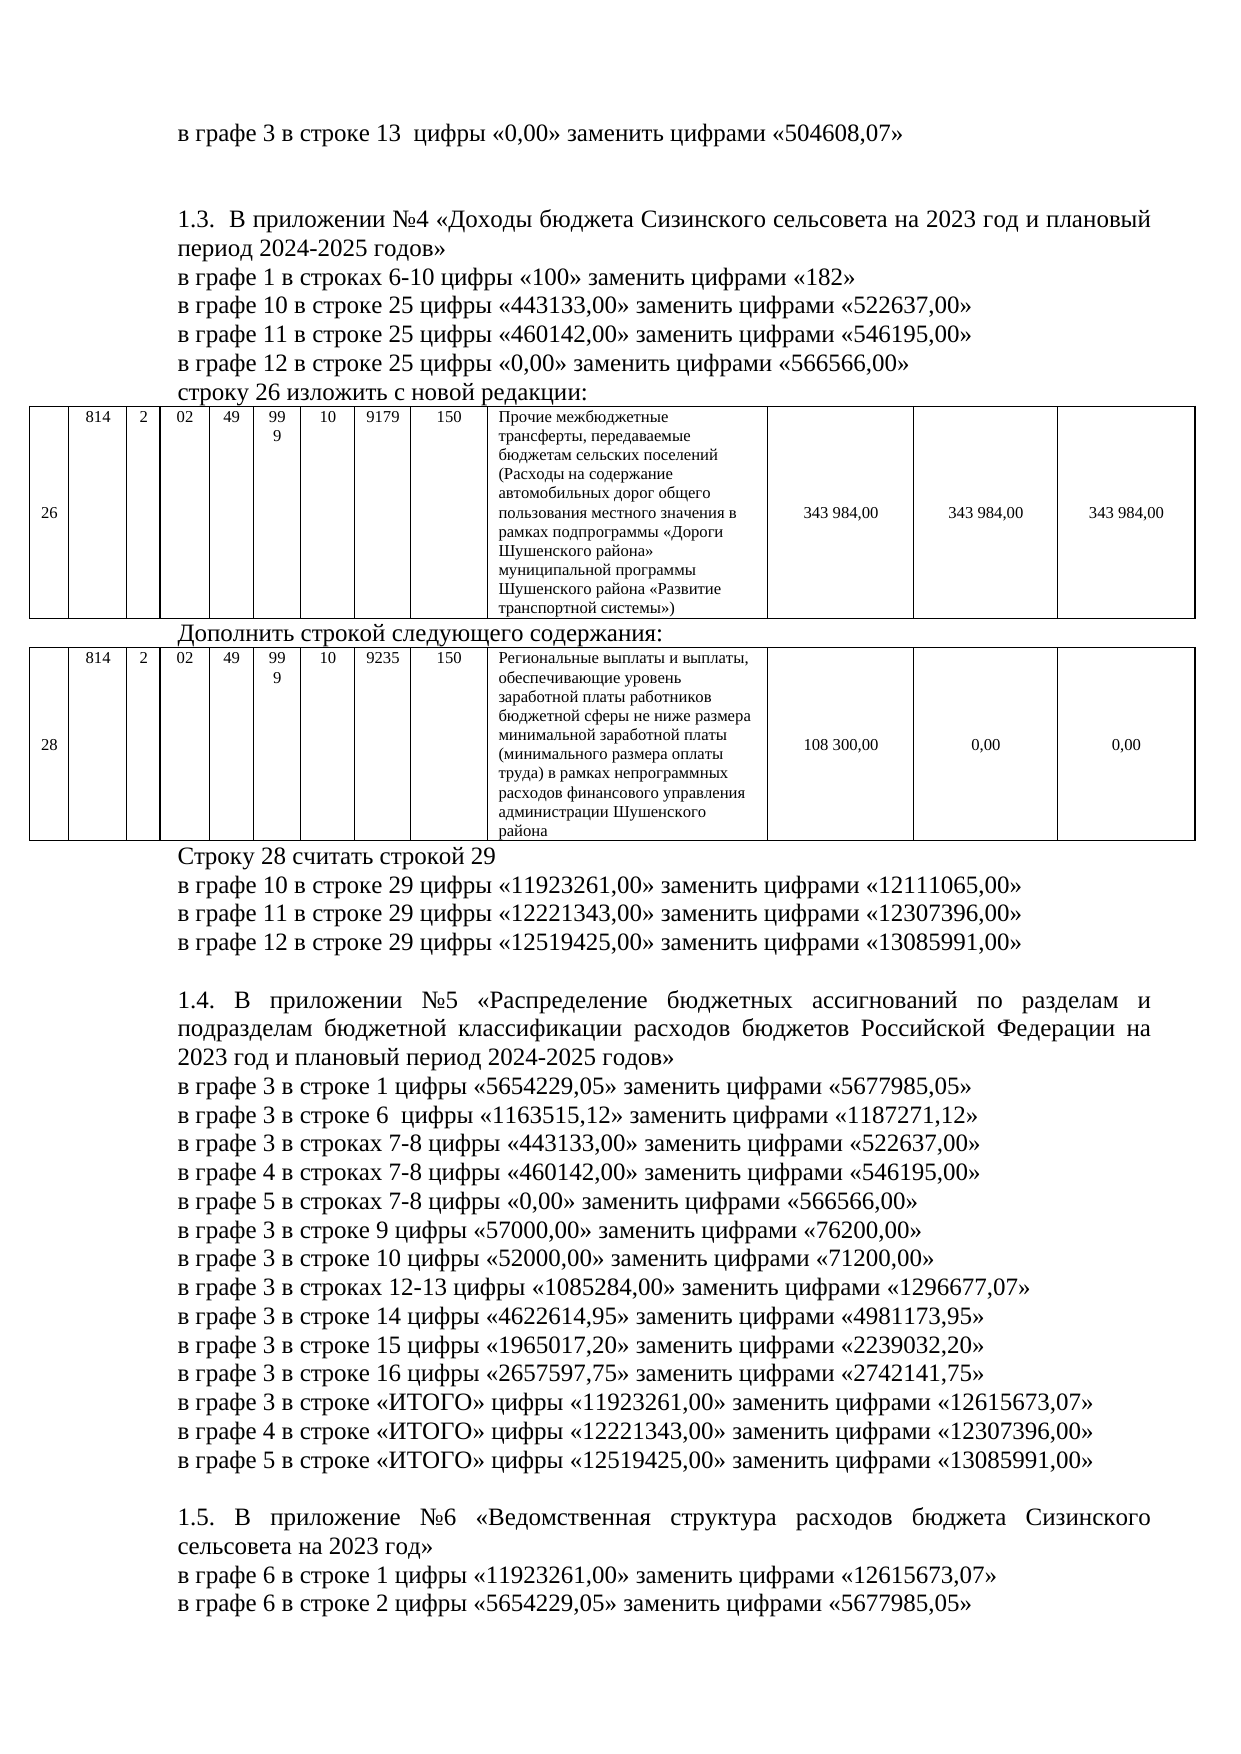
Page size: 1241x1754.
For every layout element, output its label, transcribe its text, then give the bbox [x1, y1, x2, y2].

text в графе 5 в строке «ИТОГО» цифры «12519425,00» заменить цифрами «13085991,00» [177, 1445, 1152, 1473]
table_header 0,00 [914, 648, 1057, 840]
text в графе 4 в строке «ИТОГО» цифры «12221343,00» заменить цифрами «12307396,00» [177, 1416, 1152, 1445]
text 1.4. В приложении №5 «Распределение бюджетных ассигнований по разделам и подразделам бюджетной классификации расходов бюджетов Российской Федерации на 2023 год и плановый период 2024-2025 годов» [177, 985, 1152, 1071]
table_header 150 [411, 648, 487, 840]
table_header 999 [254, 648, 300, 840]
text в графе 3 в строке 10 цифры «52000,00» заменить цифрами «71200,00» [177, 1243, 1152, 1272]
table_header Региональные выплаты и выплаты, обеспечивающие уровень заработной платы работников бюджетной сферы не ниже размера минимальной заработной платы (минимального размера оплаты труда) в рамках непрограммных расходов финансового управления администрации Шушенского района [488, 648, 767, 840]
text в графе 6 в строке 1 цифры «11923261,00» заменить цифрами «12615673,07» [177, 1560, 1152, 1588]
table_header 49 [210, 648, 253, 840]
text Дополнить строкой следующего содержания: [177, 619, 1152, 647]
text в графе 3 в строке 9 цифры «57000,00» заменить цифрами «76200,00» [177, 1215, 1152, 1243]
text в графе 11 в строке 25 цифры «460142,00» заменить цифрами «546195,00» [177, 319, 1152, 348]
table_header 343 984,00 [1058, 407, 1194, 617]
text в графе 3 в строке 13 цифры «0,00» заменить цифрами «504608,07» [177, 118, 1152, 147]
text в графе 12 в строке 25 цифры «0,00» заменить цифрами «566566,00» [177, 348, 1152, 377]
text в графе 3 в строке 16 цифры «2657597,75» заменить цифрами «2742141,75» [177, 1358, 1152, 1387]
table_header 0,00 [1058, 648, 1194, 840]
text в графе 5 в строках 7-8 цифры «0,00» заменить цифрами «566566,00» [177, 1186, 1152, 1215]
table_header 02 [161, 407, 209, 617]
table_header 150 [411, 407, 487, 617]
text в графе 3 в строке «ИТОГО» цифры «11923261,00» заменить цифрами «12615673,07» [177, 1387, 1152, 1416]
table_header 108 300,00 [768, 648, 913, 840]
table_header 9235 [355, 648, 410, 840]
table_header 28 [30, 648, 68, 840]
text в графе 1 в строках 6-10 цифры «100» заменить цифрами «182» [177, 262, 1152, 291]
text в графе 3 в строке 1 цифры «5654229,05» заменить цифрами «5677985,05» [177, 1071, 1152, 1100]
text в графе 3 в строках 7-8 цифры «443133,00» заменить цифрами «522637,00» [177, 1128, 1152, 1157]
text в графе 3 в строке 6 цифры «1163515,12» заменить цифрами «1187271,12» [177, 1100, 1152, 1128]
table_header 343 984,00 [914, 407, 1057, 617]
text в графе 4 в строках 7-8 цифры «460142,00» заменить цифрами «546195,00» [177, 1157, 1152, 1186]
text 1.3. В приложении №4 «Доходы бюджета Сизинского сельсовета на 2023 год и плановый период 2024-2025 годов» [177, 204, 1152, 262]
table_header 814 [69, 648, 126, 840]
text в графе 3 в строке 14 цифры «4622614,95» заменить цифрами «4981173,95» [177, 1301, 1152, 1330]
table_header 10 [301, 407, 354, 617]
table_header 49 [210, 407, 253, 617]
table_header Прочие межбюджетные трансферты, передаваемые бюджетам сельских поселений (Расходы на содержание автомобильных дорог общего пользования местного значения в рамках подпрограммы «Дороги Шушенского района» муниципальной программы Шушенского района «Развитие транспортной системы») [488, 407, 767, 617]
table_header 02 [161, 648, 209, 840]
text в графе 6 в строке 2 цифры «5654229,05» заменить цифрами «5677985,05» [177, 1588, 1152, 1617]
text в графе 10 в строке 29 цифры «11923261,00» заменить цифрами «12111065,00» [177, 870, 1152, 898]
text в графе 3 в строке 15 цифры «1965017,20» заменить цифрами «2239032,20» [177, 1330, 1152, 1358]
text в графе 11 в строке 29 цифры «12221343,00» заменить цифрами «12307396,00» [177, 898, 1152, 927]
table_header 26 [30, 407, 68, 617]
text строку 26 изложить с новой редакции: [177, 377, 1152, 406]
table_header 2 [127, 648, 159, 840]
table_header 343 984,00 [768, 407, 913, 617]
text в графе 3 в строках 12-13 цифры «1085284,00» заменить цифрами «1296677,07» [177, 1272, 1152, 1301]
table_header 814 [69, 407, 126, 617]
table_header 10 [301, 648, 354, 840]
text Строку 28 считать строкой 29 [177, 841, 1152, 870]
text в графе 10 в строке 25 цифры «443133,00» заменить цифрами «522637,00» [177, 291, 1152, 319]
text 1.5. В приложение №6 «Ведомственная структура расходов бюджета Сизинского сельсовета на 2023 год» [177, 1502, 1152, 1560]
table_header 999 [254, 407, 300, 617]
table_header 9179 [355, 407, 410, 617]
text в графе 12 в строке 29 цифры «12519425,00» заменить цифрами «13085991,00» [177, 927, 1152, 956]
table_header 2 [127, 407, 159, 617]
